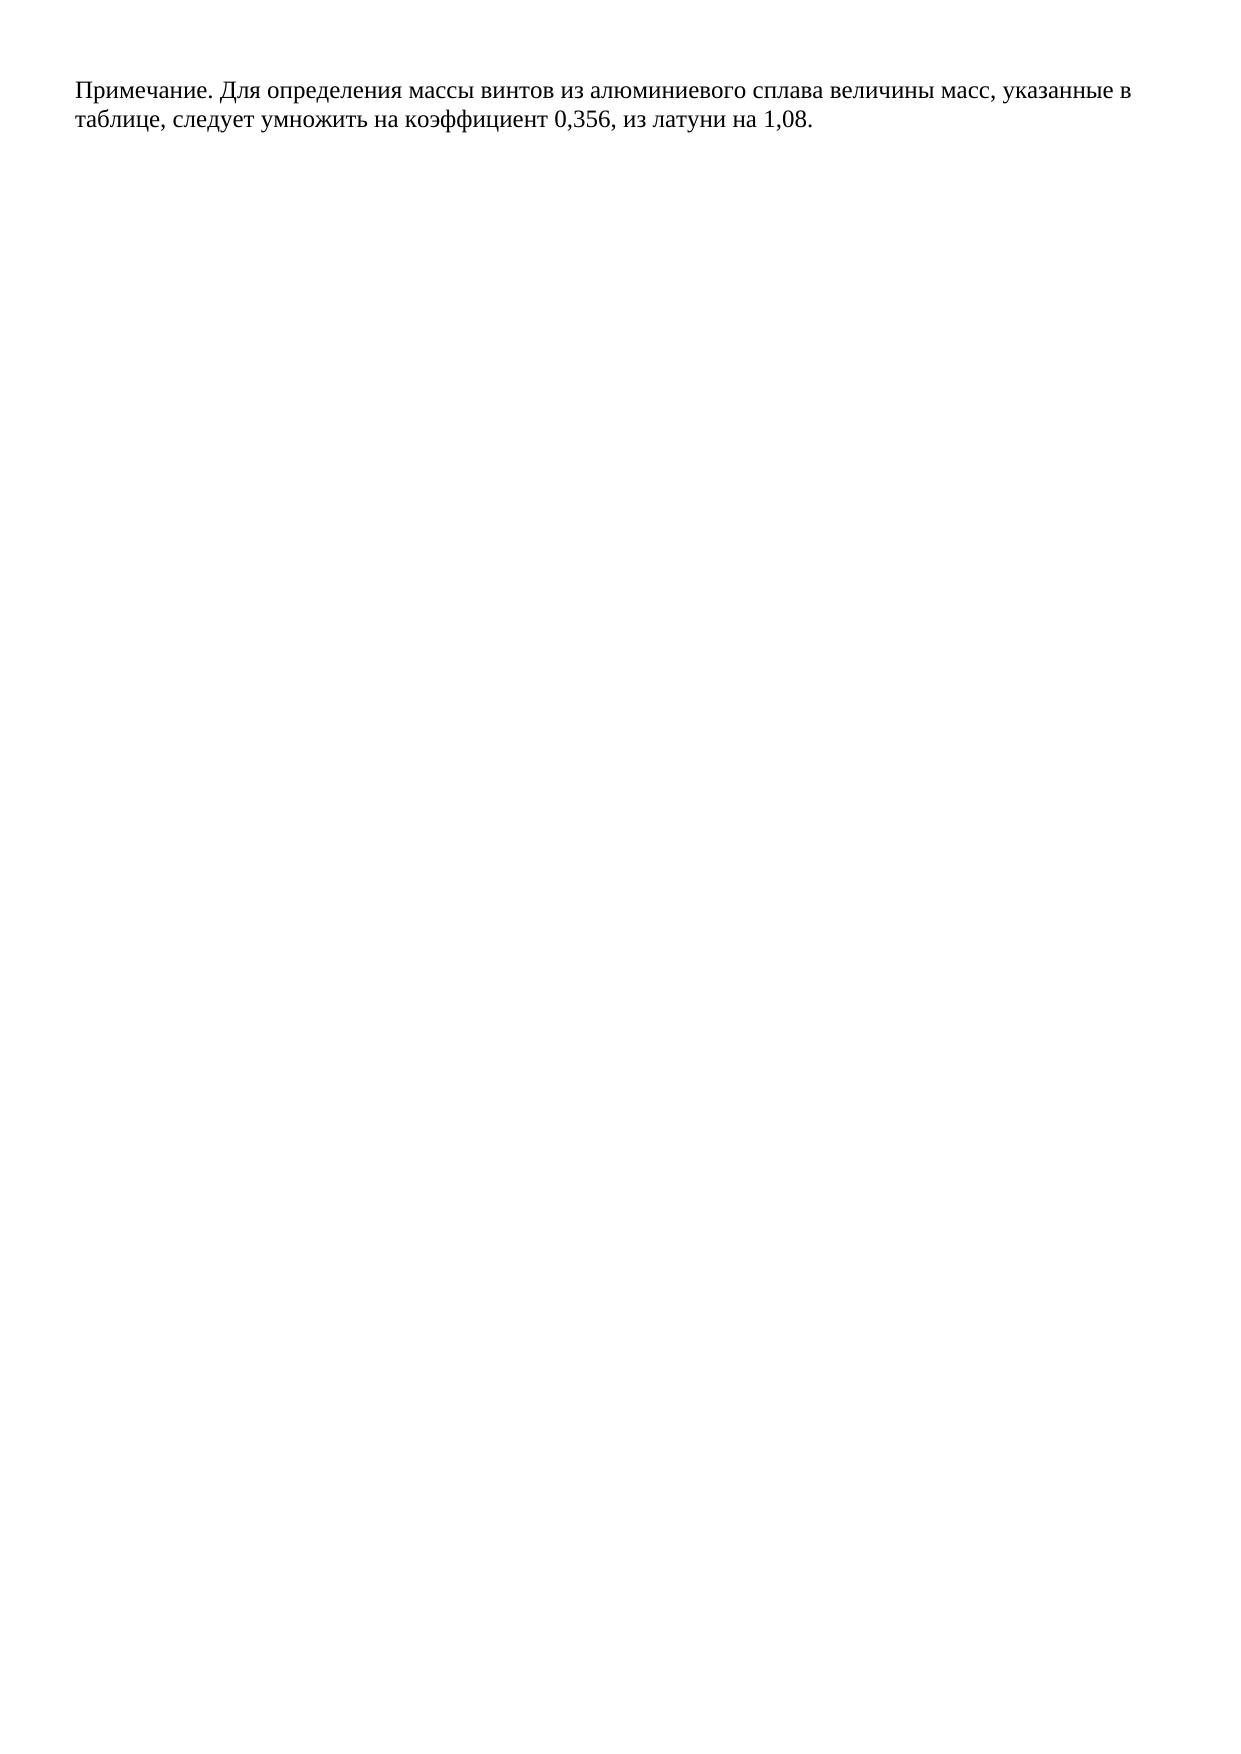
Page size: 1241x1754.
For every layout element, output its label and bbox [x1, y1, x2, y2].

table_header [75, 75, 1165, 161]
